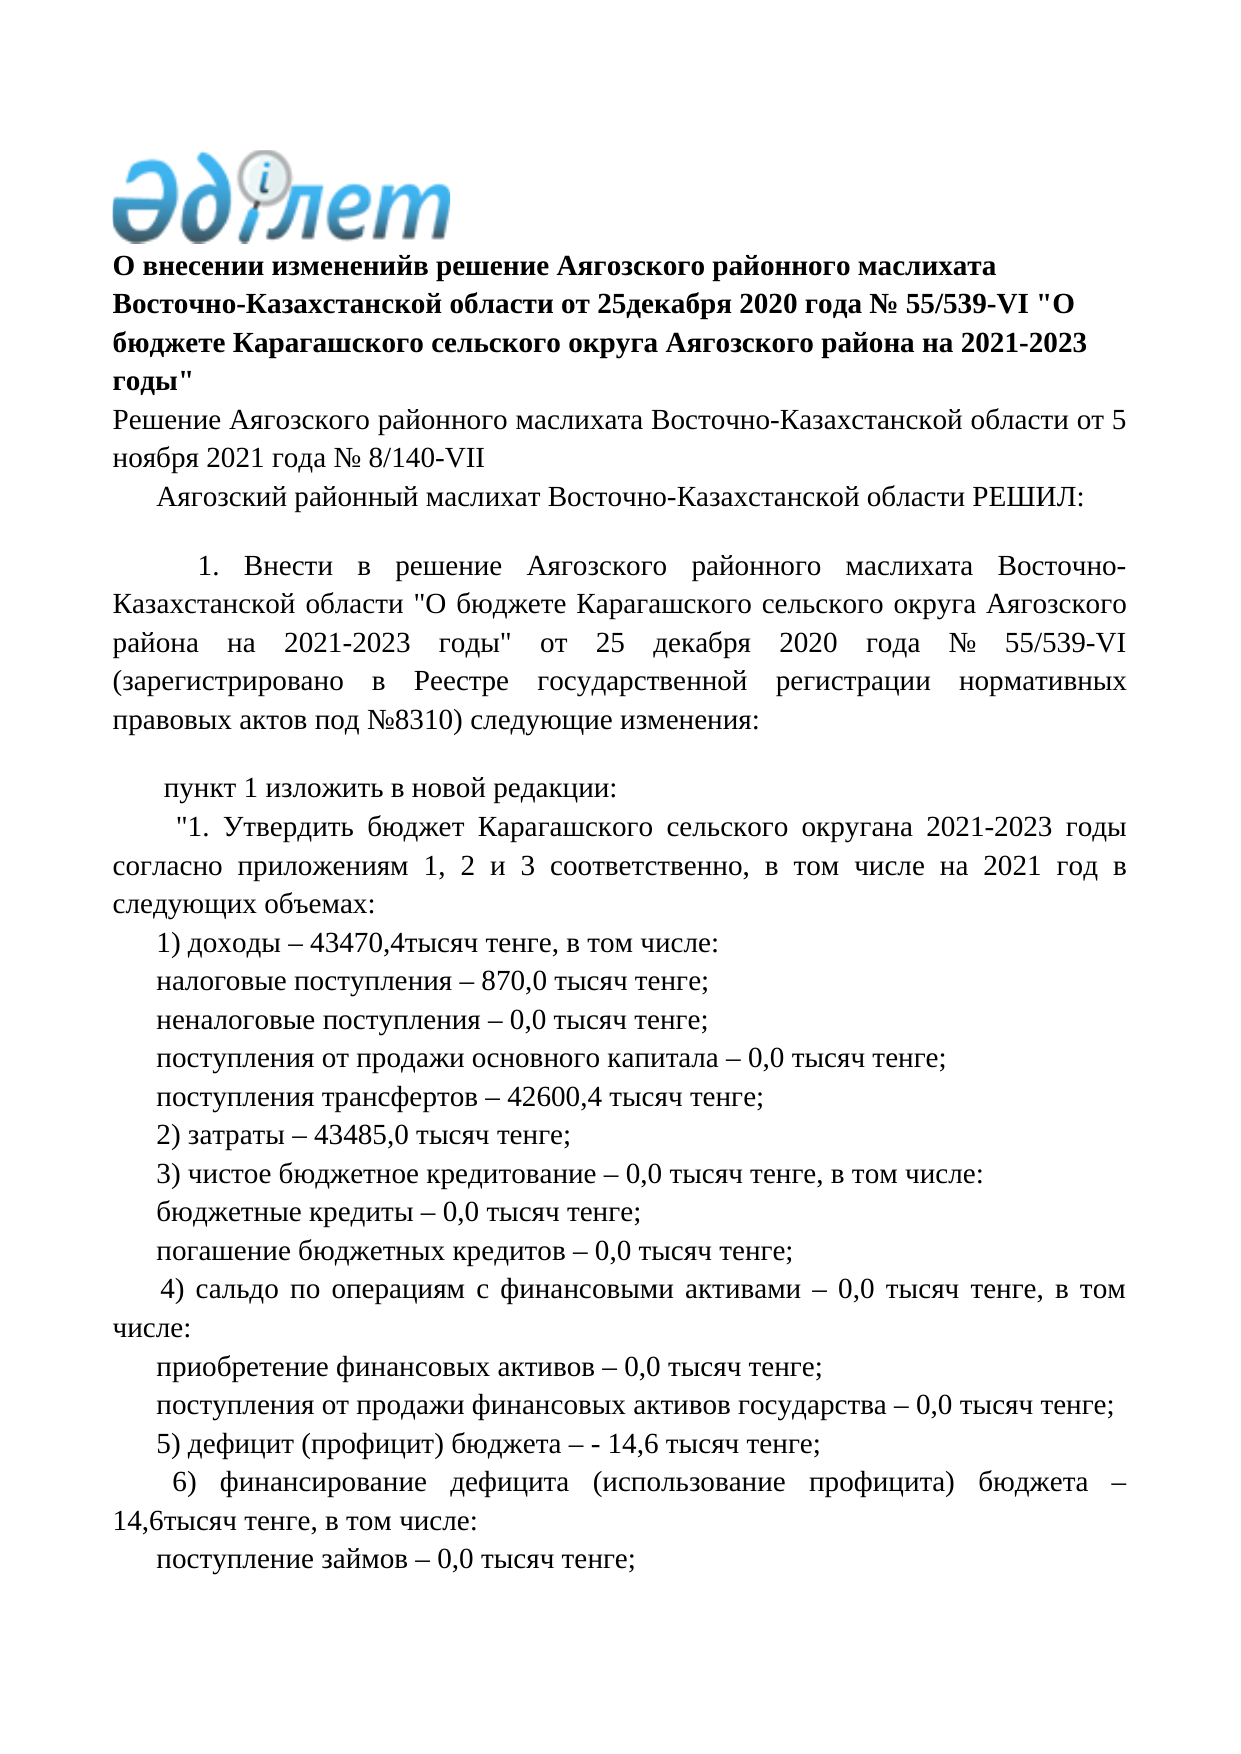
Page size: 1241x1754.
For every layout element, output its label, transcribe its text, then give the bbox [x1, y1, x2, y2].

text неналоговые поступления – 0,0 тысяч тенге; [112, 1002, 1128, 1035]
text "1. Утвердить бюджет Карагашского сельского округана 2021-2023 годы согласно приложениям 1, 2 и 3 соответственно, в том числе на 2021 год в следующих объемах: [112, 809, 1128, 920]
text Аягозский районный маслихат Восточно-Казахстанской области РЕШИЛ: [112, 479, 1128, 512]
text погашение бюджетных кредитов – 0,0 тысяч тенге; [112, 1233, 1128, 1267]
text 2) затраты – 43485,0 тысяч тенге; [112, 1117, 1128, 1151]
text бюджетные кредиты – 0,0 тысяч тенге; [112, 1194, 1128, 1228]
text поступления от продажи финансовых активов государства – 0,0 тысяч тенге; [112, 1387, 1128, 1421]
text поступление займов – 0,0 тысяч тенге; [112, 1541, 1128, 1575]
text 6) финансирование дефицита (использование профицита) бюджета –14,6тысяч тенге, в том числе: [112, 1464, 1128, 1536]
text О внесении измененийв решение Аягозского районного маслихата Восточно-Казахстанской области от 25декабря 2020 года № 55/539-VI "О бюджете Карагашского сельского округа Аягозского района на 2021-2023 годы" [112, 248, 1128, 397]
picture [112, 150, 451, 244]
text 5) дефицит (профицит) бюджета – - 14,6 тысяч тенге; [112, 1426, 1128, 1459]
text Решение Аягозского районного маслихата Восточно-Казахстанской области от 5 ноября 2021 года № 8/140-VII [112, 402, 1128, 474]
text поступления трансфертов – 42600,4 тысяч тенге; [112, 1079, 1128, 1112]
text 1. Внести в решение Аягозского районного маслихата Восточно-Казахстанской области "О бюджете Карагашского сельского округа Аягозского района на 2021-2023 годы" от 25 декабря 2020 года № 55/539-VI (зарегистрировано в Реестре государственной регистрации нормативных правовых актов под №8310) следующие изменения: [112, 548, 1128, 735]
text приобретение финансовых активов – 0,0 тысяч тенге; [112, 1349, 1128, 1382]
text 1) доходы – 43470,4тысяч тенге, в том числе: [112, 925, 1128, 958]
text пункт 1 изложить в новой редакции: [112, 771, 1128, 804]
text налоговые поступления – 870,0 тысяч тенге; [112, 963, 1128, 997]
text 4) сальдо по операциям с финансовыми активами – 0,0 тысяч тенге, в том числе: [112, 1272, 1128, 1344]
text 3) чистое бюджетное кредитование – 0,0 тысяч тенге, в том числе: [112, 1156, 1128, 1189]
text поступления от продажи основного капитала – 0,0 тысяч тенге; [112, 1040, 1128, 1074]
